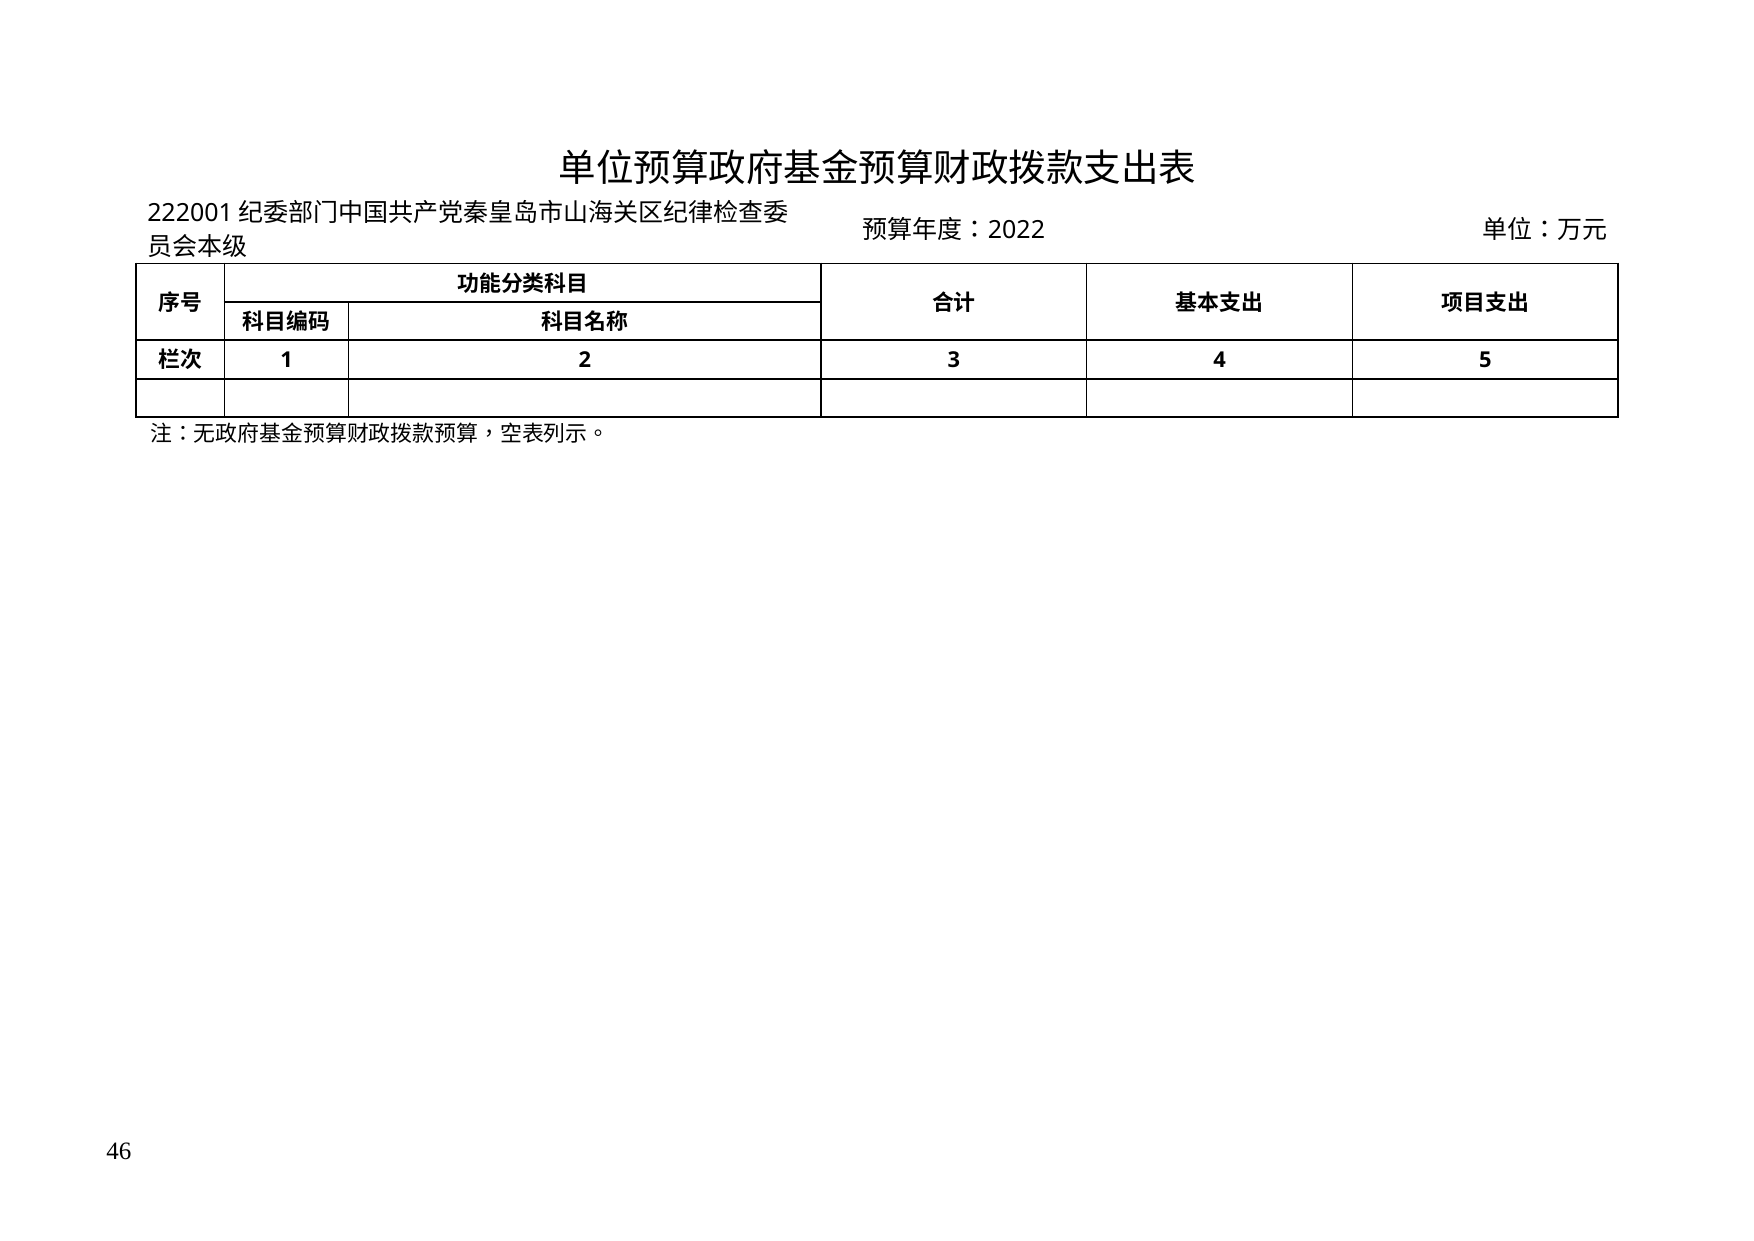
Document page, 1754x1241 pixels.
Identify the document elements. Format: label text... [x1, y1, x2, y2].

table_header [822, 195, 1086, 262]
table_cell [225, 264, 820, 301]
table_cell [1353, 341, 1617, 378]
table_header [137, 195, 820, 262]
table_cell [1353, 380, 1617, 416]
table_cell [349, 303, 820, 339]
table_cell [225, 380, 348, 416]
text 注：无政府基金预算财政拨款预算，空表列示。 [106, 418, 1648, 448]
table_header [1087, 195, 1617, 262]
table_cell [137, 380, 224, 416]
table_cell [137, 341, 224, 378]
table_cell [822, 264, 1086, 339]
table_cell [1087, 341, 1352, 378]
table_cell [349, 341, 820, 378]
text 单位预算政府基金预算财政拨款支出表 [106, 142, 1648, 193]
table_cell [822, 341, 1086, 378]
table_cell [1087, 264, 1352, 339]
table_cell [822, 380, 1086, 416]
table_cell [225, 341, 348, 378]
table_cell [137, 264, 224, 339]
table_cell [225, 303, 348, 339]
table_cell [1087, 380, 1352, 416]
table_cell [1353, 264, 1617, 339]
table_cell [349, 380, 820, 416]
